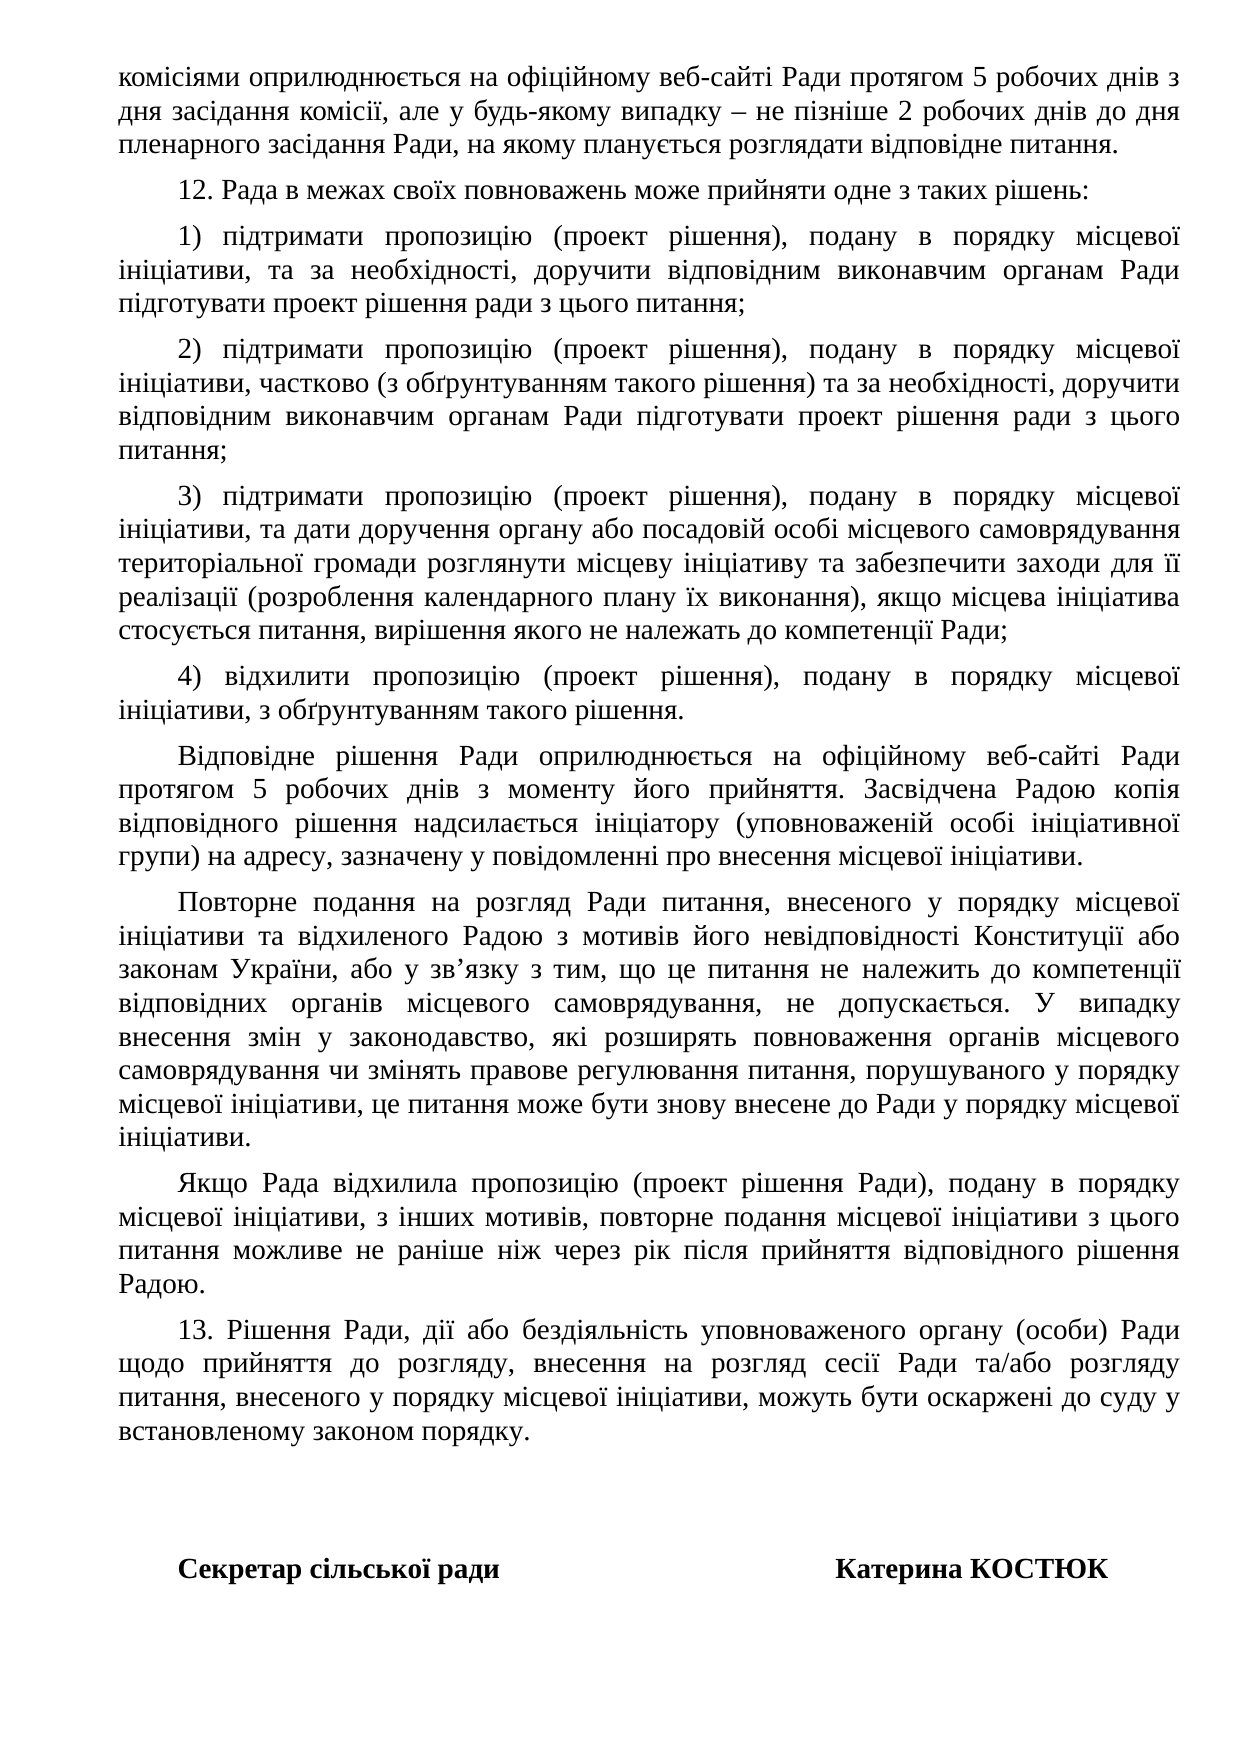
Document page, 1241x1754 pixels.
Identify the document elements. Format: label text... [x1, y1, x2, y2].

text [118, 59, 1181, 160]
text 4) відхилити пропозицію (проект рішення), подану в порядку місцевої ініціативи, з обґрунтуванням такого рішення. [118, 658, 1181, 725]
text 3) підтримати пропозицію (проект рішення), подану в порядку місцевої ініціативи, та дати доручення органу або посадовій особі місцевого самоврядування територіальної громади розглянути місцеву ініціативу та забезпечити заходи для її реалізації (розроблення календарного плану їх виконання), якщо місцева ініціатива стосується питання, вирішення якого не належать до компетенції Ради; [118, 478, 1181, 646]
text Секретар сільської ради Катерина КОСТЮК [118, 1551, 1181, 1584]
text 13. Рішення Ради, дії або бездіяльність уповноваженого органу (особи) Ради щодо прийняття до розгляду, внесення на розгляд сесії Ради та/або розгляду питання, внесеного у порядку місцевої ініціативи, можуть бути оскаржені до суду у встановленому законом порядку. [118, 1312, 1181, 1446]
text Повторне подання на розгляд Ради питання, внесеного у порядку місцевої ініціативи та відхиленого Радою з мотивів його невідповідності Конституції або законам України, або у зв’язку з тим, що це питання не належить до компетенції відповідних органів місцевого самоврядування, не допускається. У випадку внесення змін у законодавство, які розширять повноваження органів місцевого самоврядування чи змінять правове регулювання питання, порушуваного у порядку місцевої ініціативи, це питання може бути знову внесене до Ради у порядку місцевої ініціативи. [118, 884, 1181, 1153]
text 2) підтримати пропозицію (проект рішення), подану в порядку місцевої ініціативи, частково (з обґрунтуванням такого рішення) та за необхідності, доручити відповідним виконавчим органам Ради підготувати проект рішення ради з цього питання; [118, 331, 1181, 466]
text 12. Рада в межах своїх повноважень може прийняти одне з таких рішень: [118, 172, 1181, 206]
text Відповідне рішення Ради оприлюднюється на офіційному веб-сайті Ради протягом 5 робочих днів з моменту його прийняття. Засвідчена Радою копія відповідного рішення надсилається ініціатору (уповноваженій особі ініціативної групи) на адресу, зазначену у повідомленні про внесення місцевої ініціативи. [118, 738, 1181, 872]
text 1) підтримати пропозицію (проект рішення), подану в порядку місцевої ініціативи, та за необхідності, доручити відповідним виконавчим органам Ради підготувати проект рішення ради з цього питання; [118, 218, 1181, 319]
text Якщо Рада відхилила пропозицію (проект рішення Ради), подану в порядку місцевої ініціативи, з інших мотивів, повторне подання місцевої ініціативи з цього питання можливе не раніше ніж через рік після прийняття відповідного рішення Радою. [118, 1165, 1181, 1299]
